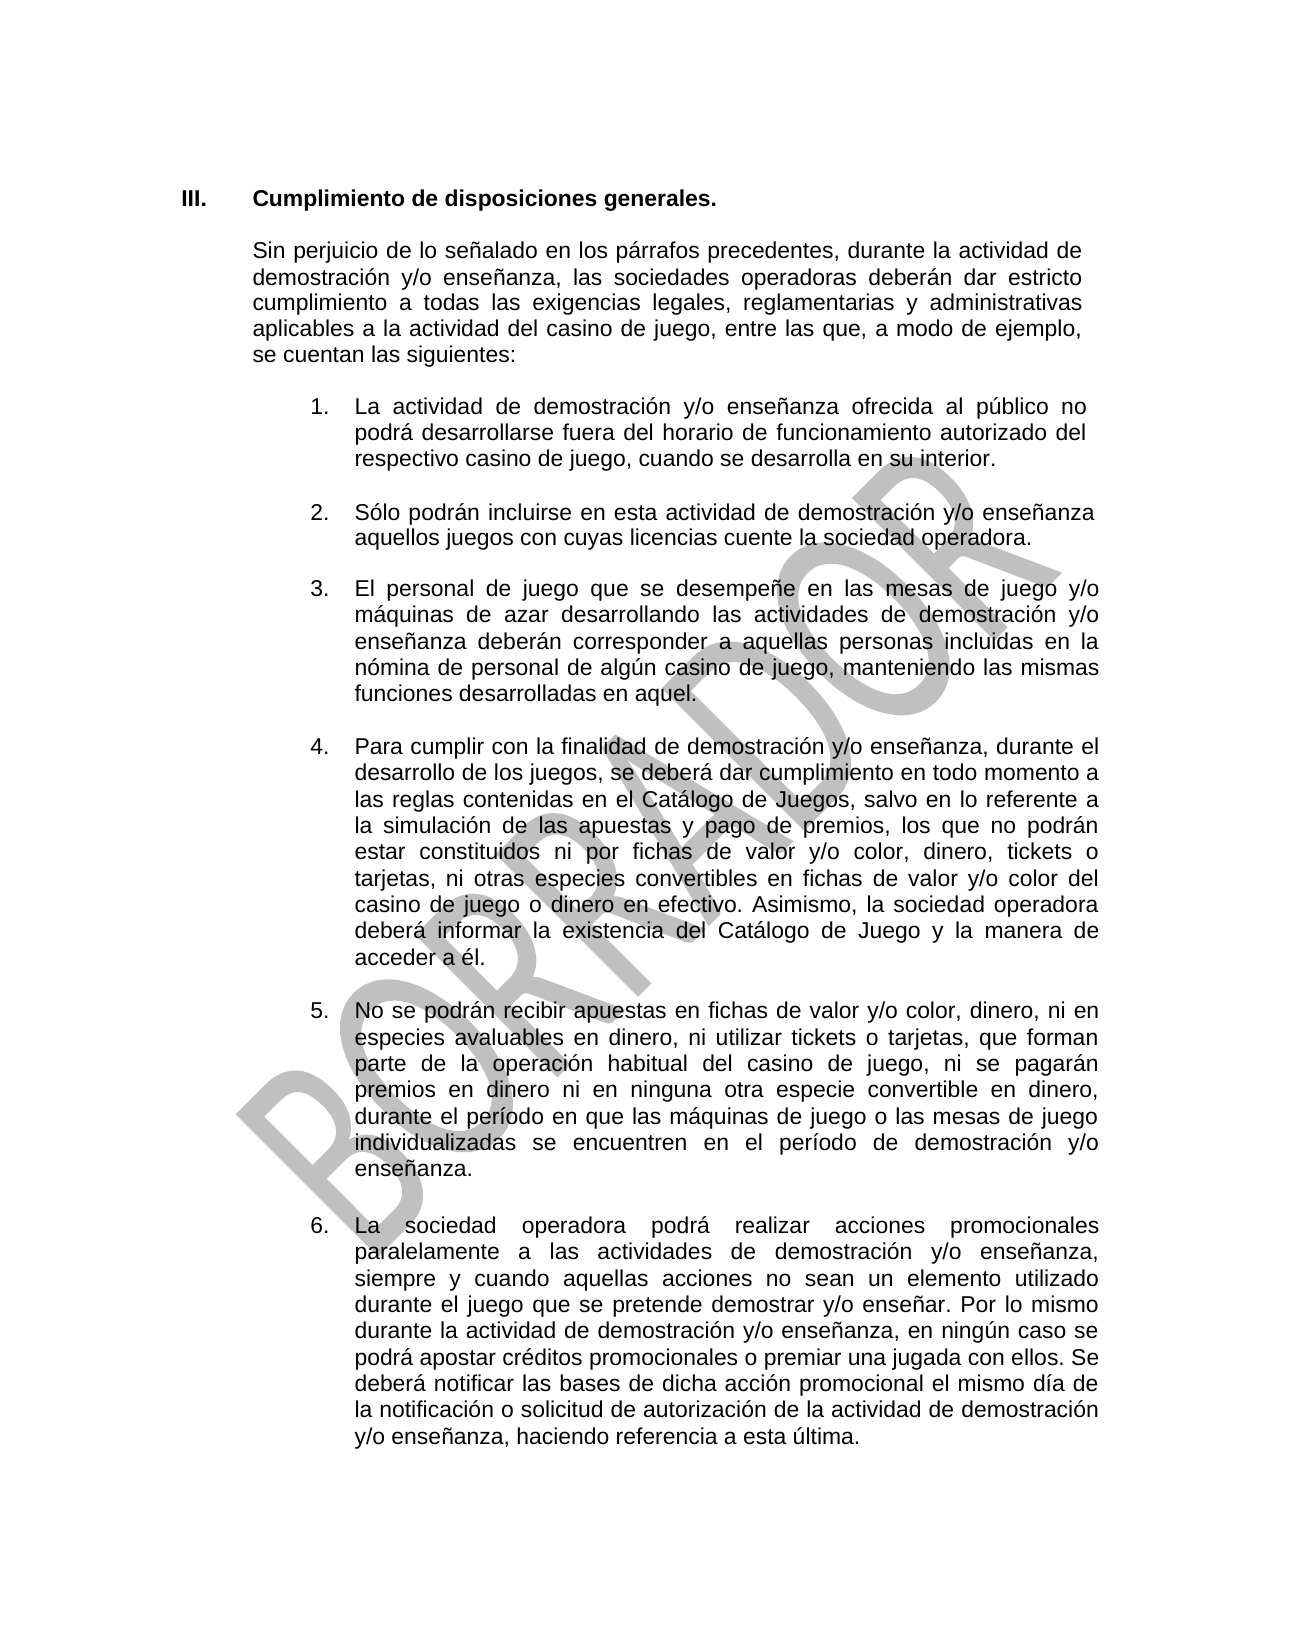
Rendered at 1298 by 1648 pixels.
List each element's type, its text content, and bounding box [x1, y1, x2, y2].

list La actividad de demostración y/o enseñanza ofrecida al público no podrá desarrollarse fuera del horario de funcionamiento autorizado del respectivo casino de juego, cuando se desarrolla en su interior. [310, 393, 1087, 472]
list Cumplimiento de disposiciones generales. [207, 187, 1092, 211]
list La sociedad operadora podrá realizar acciones promocionales paralelamente a las actividades de demostración y/o enseñanza, siempre y cuando aquellas acciones no sean un elemento utilizado durante el juego que se pretende demostrar y/o enseñar. Por lo mismo durante la actividad de demostración y/o enseñanza, en ningún caso se podrá apostar créditos promocionales o premiar una jugada con ellos. Se deberá notificar las bases de dicha acción promocional el mismo día de la notificación o solicitud de autorización de la actividad de demostración y/o enseñanza, haciendo referencia a esta última. [310, 1212, 1099, 1449]
list Sólo podrán incluirse en esta actividad de demostración y/o enseñanza aquellos juegos con cuyas licencias cuente la sociedad operadora. [310, 499, 1095, 551]
list El personal de juego que se desempeñe en las mesas de juego y/o máquinas de azar desarrollando las actividades de demostración y/o enseñanza deberán corresponder a aquellas personas incluidas en la nómina de personal de algún casino de juego, manteniendo las mismas funciones desarrolladas en aquel. [310, 575, 1099, 707]
text Sin perjuicio de lo señalado en los párrafos precedentes, durante la actividad de demostración y/o enseñanza, las sociedades operadoras deberán dar estricto cumplimiento a todas las exigencias legales, reglamentarias y administrativas aplicables a la actividad del casino de juego, entre las que, a modo de ejemplo, se cuentan las siguientes: [252, 238, 1083, 367]
list No se podrán recibir apuestas en fichas de valor y/o color, dinero, ni en especies avaluables en dinero, ni utilizar tickets o tarjetas, que forman parte de la operación habitual del casino de juego, ni se pagarán premios en dinero ni en ninguna otra especie convertible en dinero, durante el período en que las máquinas de juego o las mesas de juego individualizadas se encuentren en el período de demostración y/o enseñanza. [310, 997, 1099, 1182]
list Para cumplir con la finalidad de demostración y/o enseñanza, durante el desarrollo de los juegos, se deberá dar cumplimiento en todo momento a las reglas contenidas en el Catálogo de Juegos, salvo en lo referente a la simulación de las apuestas y pago de premios, los que no podrán estar constituidos ni por fichas de valor y/o color, dinero, tickets o tarjetas, ni otras especies convertibles en fichas de valor y/o color del casino de juego o dinero en efectivo. Asimismo, la sociedad operadora deberá informar la existencia del Catálogo de Juego y la manera de acceder a él. [310, 733, 1099, 970]
